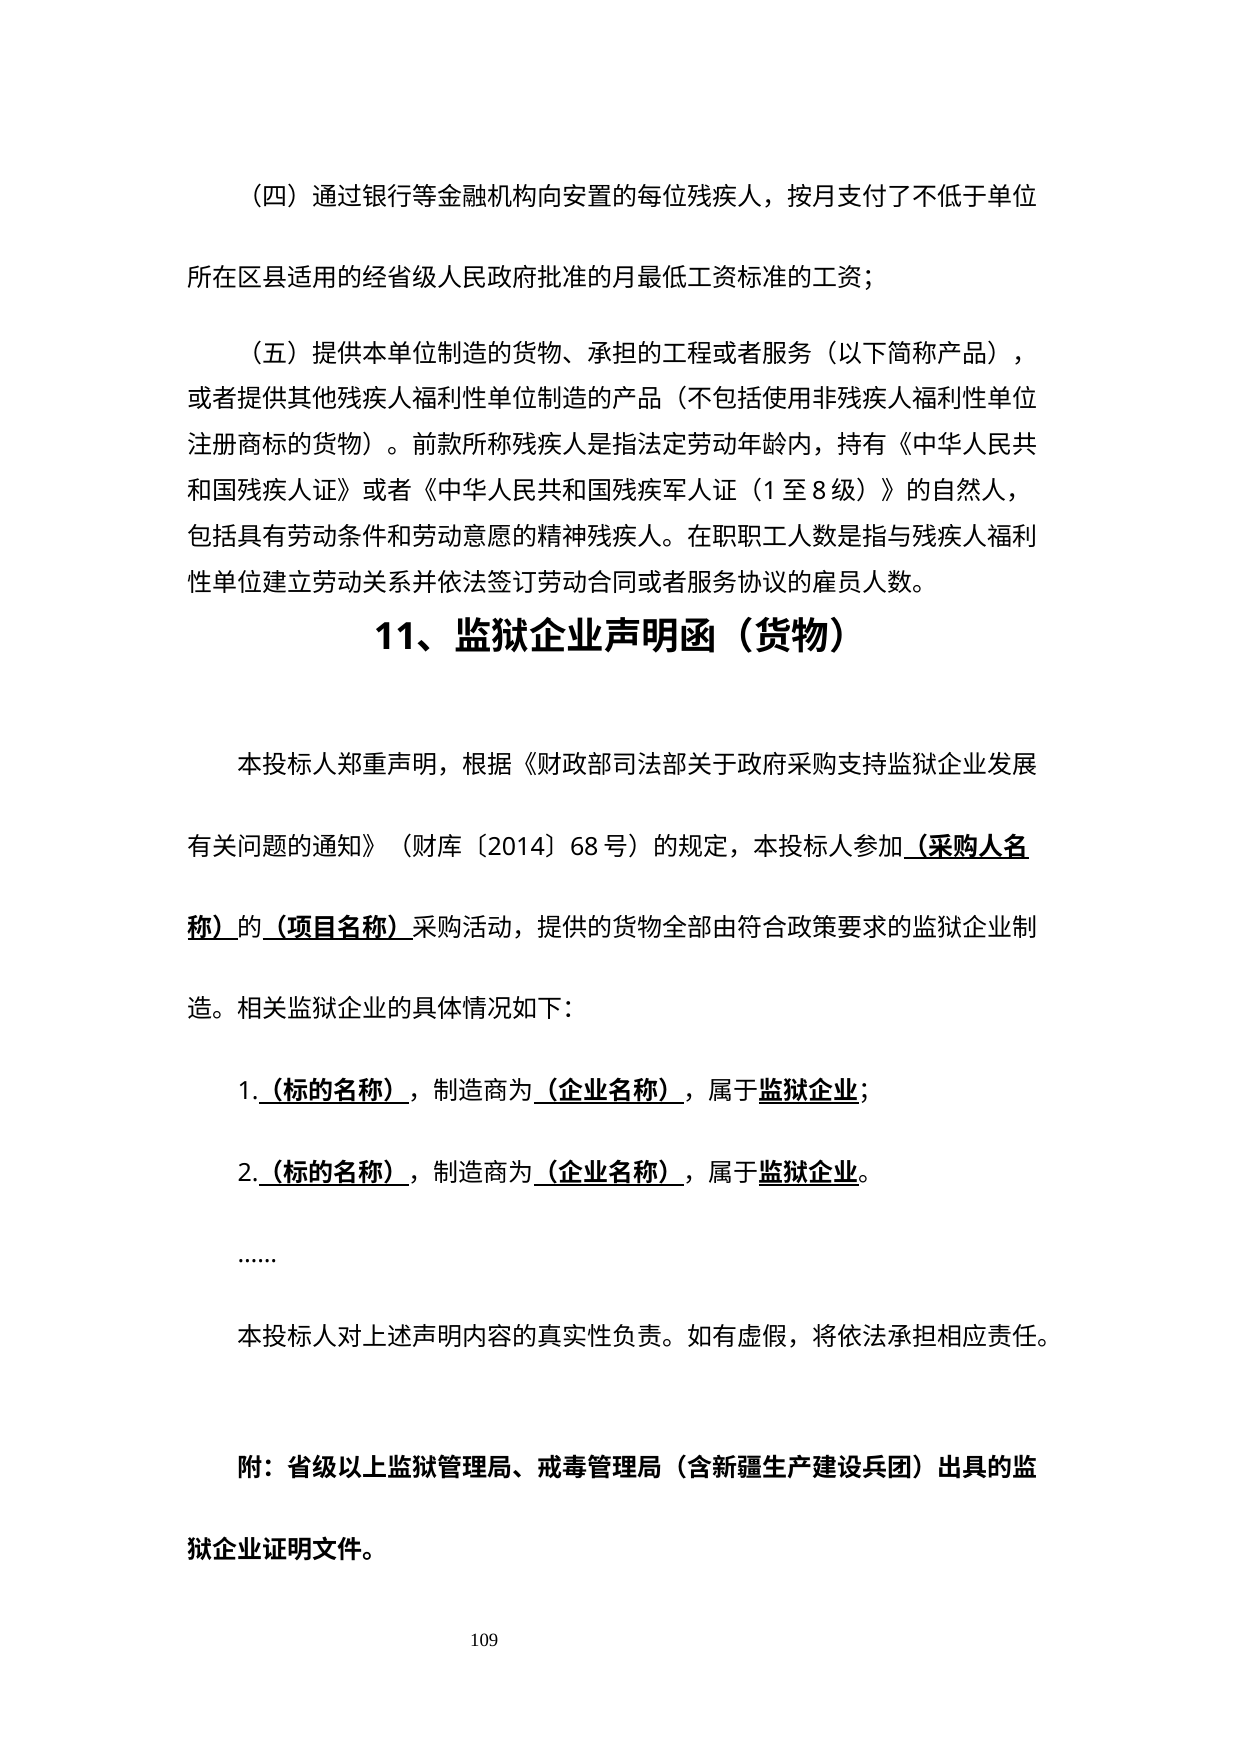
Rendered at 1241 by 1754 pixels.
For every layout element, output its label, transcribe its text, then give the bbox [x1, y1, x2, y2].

text 1.（标的名称），制造商为（企业名称），属于监狱企业； [187, 1056, 1053, 1121]
text 11、监狱企业声明函（货物） [187, 600, 1053, 665]
text …… [187, 1221, 1053, 1286]
text 本投标人郑重声明，根据《财政部司法部关于政府采购支持监狱企业发展有关问题的通知》（财库〔2014〕68号）的规定，本投标人参加（采购人名称）的（项目名称）采购活动，提供的货物全部由符合政策要求的监狱企业制造。相关监狱企业的具体情况如下： [187, 730, 1053, 1039]
text 2.（标的名称），制造商为（企业名称），属于监狱企业。 [187, 1138, 1053, 1203]
text （四）通过银行等金融机构向安置的每位残疾人，按月支付了不低于单位所在区县适用的经省级人民政府批准的月最低工资标准的工资； [187, 162, 1053, 308]
text 本投标人对上述声明内容的真实性负责。如有虚假，将依法承担相应责任。 [187, 1302, 1053, 1367]
text （五）提供本单位制造的货物、承担的工程或者服务（以下简称产品），或者提供其他残疾人福利性单位制造的产品（不包括使用非残疾人福利性单位注册商标的货物）。前款所称残疾人是指法定劳动年龄内，持有《中华人民共和国残疾人证》或者《中华人民共和国残疾军人证（1至8级）》的自然人，包括具有劳动条件和劳动意愿的精神残疾人。在职职工人数是指与残疾人福利性单位建立劳动关系并依法签订劳动合同或者服务协议的雇员人数。 [187, 325, 1053, 600]
text 附：省级以上监狱管理局、戒毒管理局（含新疆生产建设兵团）出具的监狱企业证明文件。 [187, 1433, 1053, 1580]
